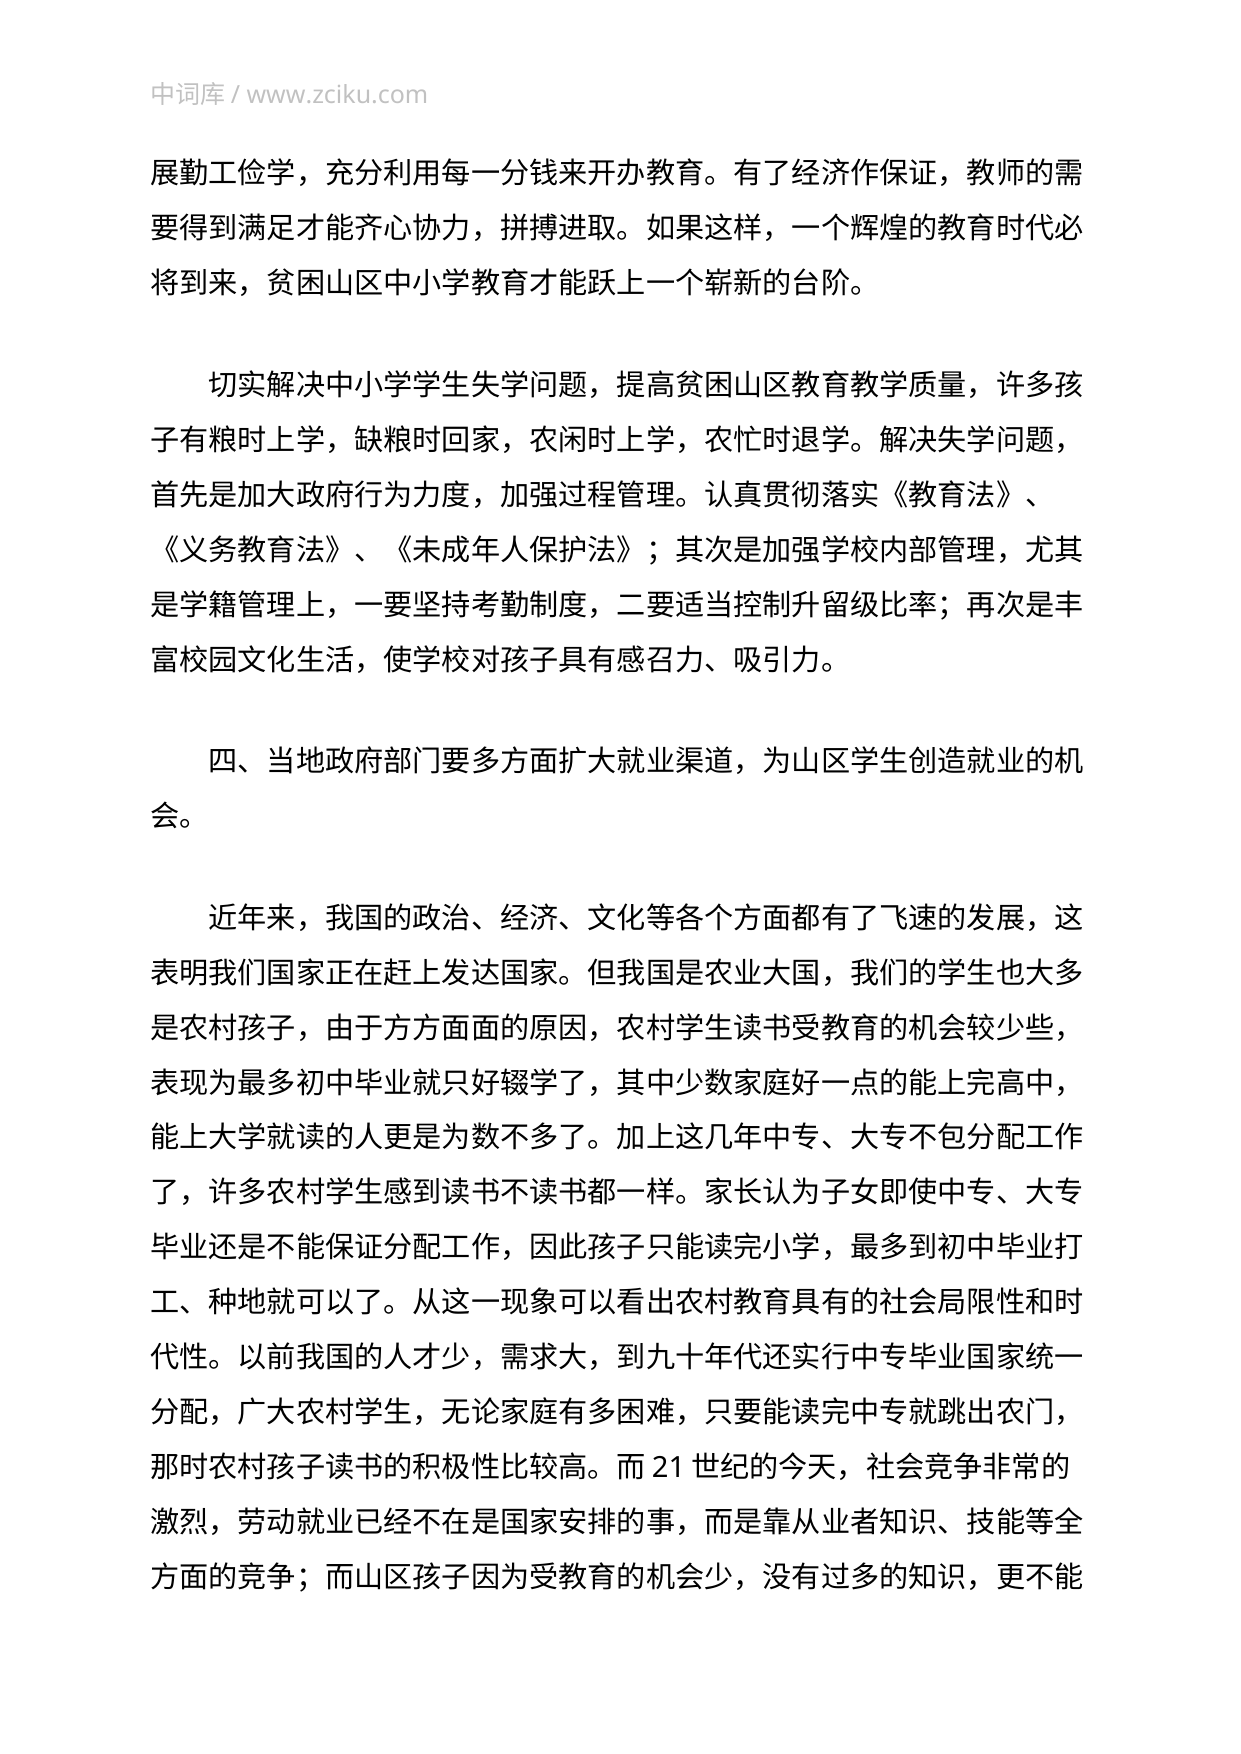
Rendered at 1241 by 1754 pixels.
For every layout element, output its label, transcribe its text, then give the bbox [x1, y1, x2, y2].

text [150, 894, 1090, 1596]
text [150, 150, 1090, 302]
text 切实解决中小学学生失学问题，提高贫困山区教育教学质量，许多孩子有粮时上学，缺粮时回家，农闲时上学，农忙时退学。解决失学问题，首先是加大政府行为力度，加强过程管理。认真贯彻落实《教育法》、《义务教育法》、《未成年人保护法》；其次是加强学校内部管理，尤其是学籍管理上，一要坚持考勤制度，二要适当控制升留级比率；再次是丰富校园文化生活，使学校对孩子具有感召力、吸引力。 [150, 362, 1090, 678]
text 四、当地政府部门要多方面扩大就业渠道，为山区学生创造就业的机会。 [150, 738, 1090, 835]
